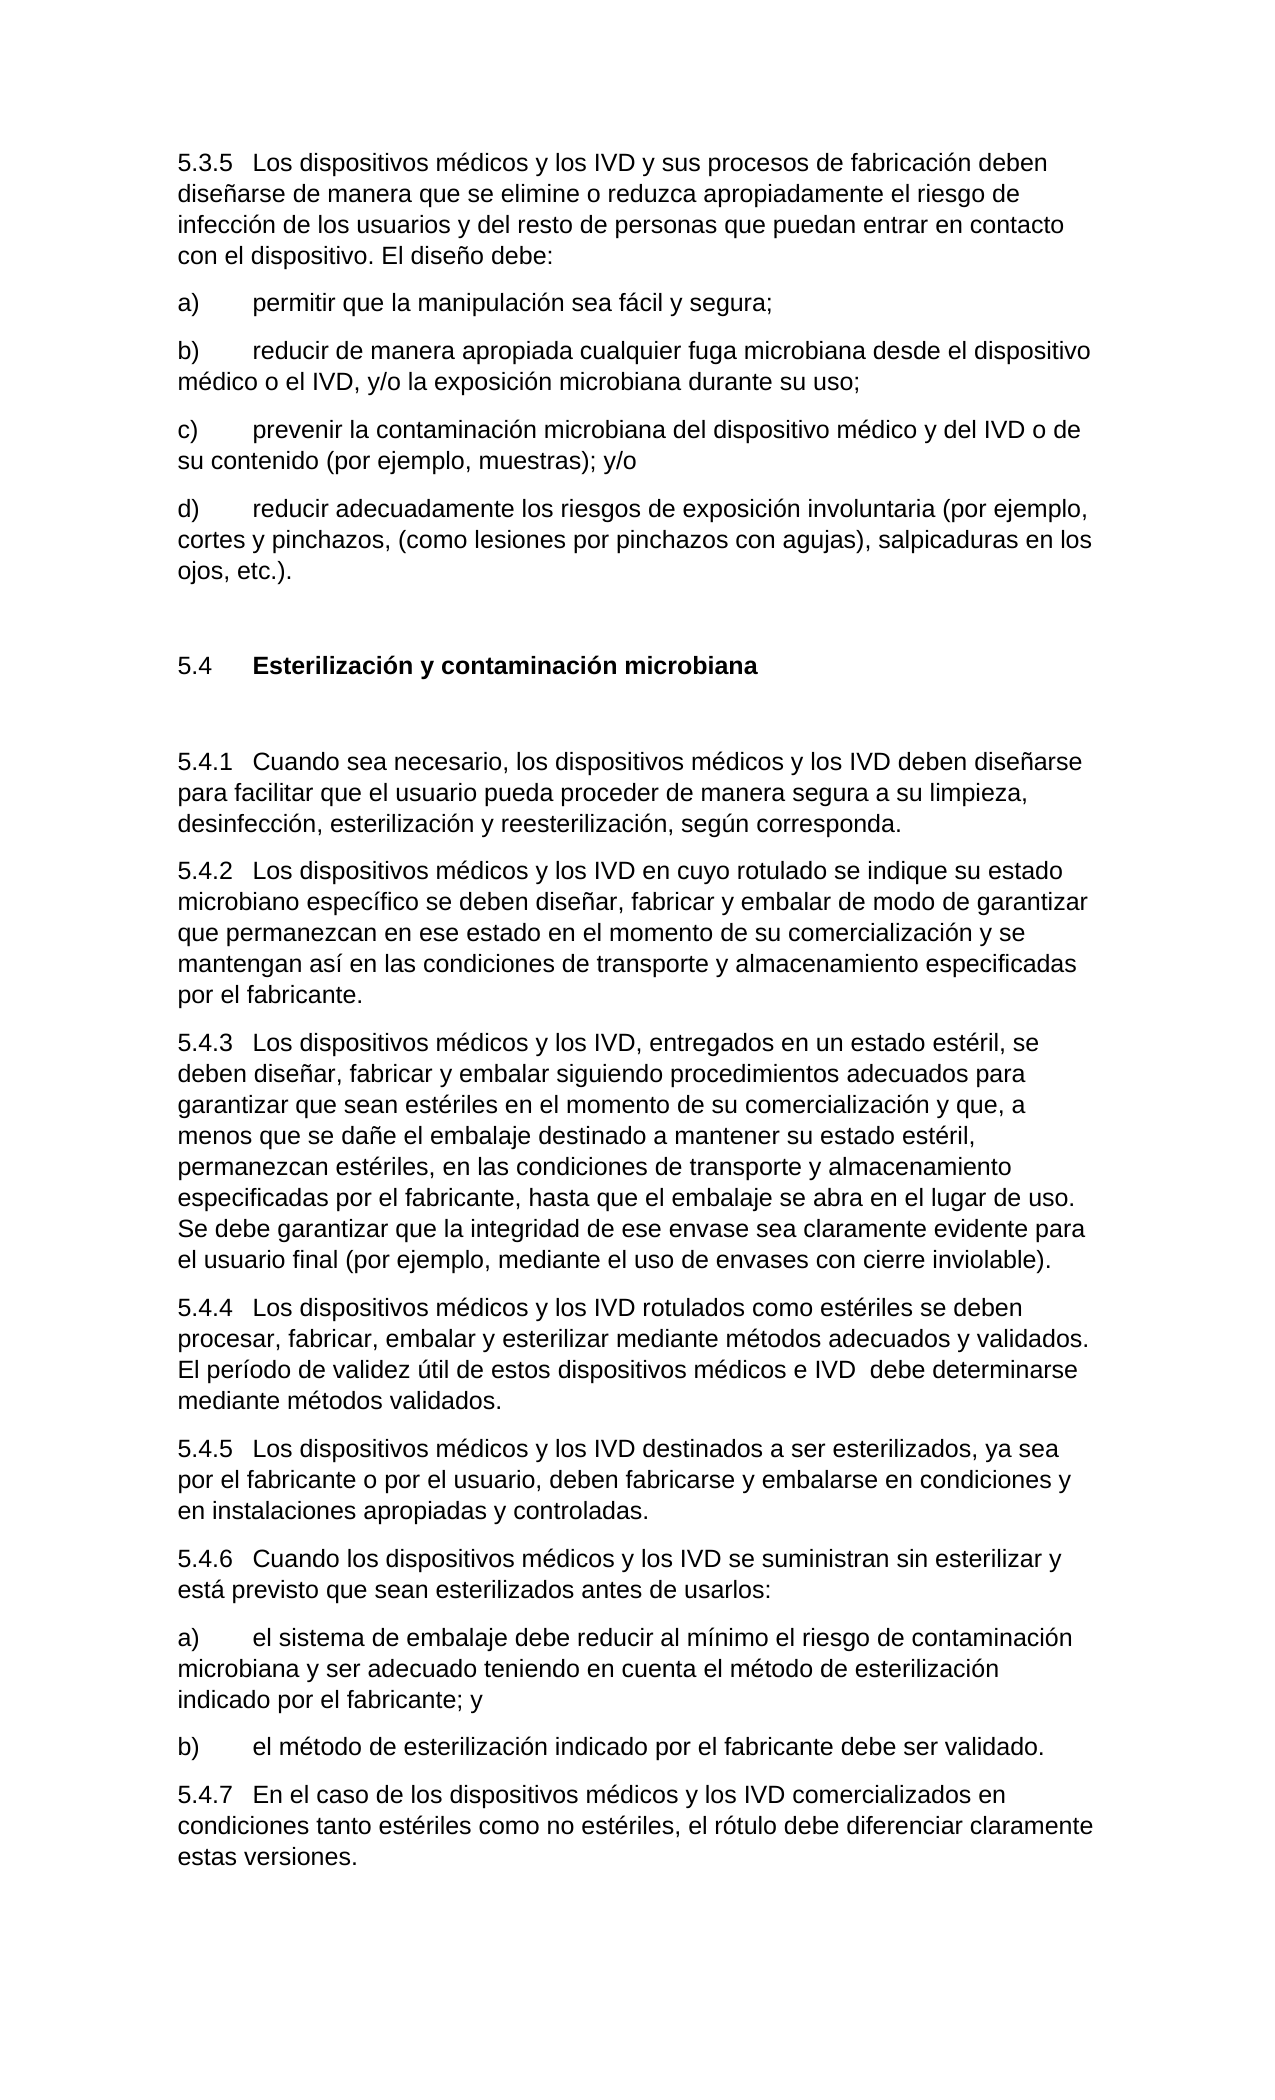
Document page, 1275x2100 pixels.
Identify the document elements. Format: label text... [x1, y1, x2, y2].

text 5.4.3 Los dispositivos médicos y los IVD, entregados en un estado estéril, se deben diseñar, fabricar y embalar siguiendo procedimientos adecuados para garantizar que sean estériles en el momento de su comercialización y que, a menos que se dañe el embalaje destinado a mantener su estado estéril, permanezcan estériles, en las condiciones de transporte y almacenamiento especificadas por el fabricante, hasta que el embalaje se abra en el lugar de uso. Se debe garantizar que la integridad de ese envase sea claramente evidente para el usuario final (por ejemplo, mediante el uso de envases con cierre inviolable). [177, 1028, 1098, 1274]
text a) permitir que la manipulación sea fácil y segura; [177, 288, 1098, 317]
text a) el sistema de embalaje debe reducir al mínimo el riesgo de contaminación microbiana y ser adecuado teniendo en cuenta el método de esterilización indicado por el fabricante; y [177, 1623, 1098, 1713]
text c) prevenir la contaminación microbiana del dispositivo médico y del IVD o de su contenido (por ejemplo, muestras); y/o [177, 415, 1098, 475]
text 5.4.7 En el caso de los dispositivos médicos y los IVD comercializados en condiciones tanto estériles como no estériles, el rótulo debe diferenciar claramente estas versiones. [177, 1780, 1098, 1871]
text 5.4.5 Los dispositivos médicos y los IVD destinados a ser esterilizados, ya sea por el fabricante o por el usuario, deben fabricarse y embalarse en condiciones y en instalaciones apropiadas y controladas. [177, 1434, 1098, 1525]
text 5.4.4 Los dispositivos médicos y los IVD rotulados como estériles se deben procesar, fabricar, embalar y esterilizar mediante métodos adecuados y validados. El período de validez útil de estos dispositivos médicos e IVD debe determinarse mediante métodos validados. [177, 1293, 1098, 1415]
text b) el método de esterilización indicado por el fabricante debe ser validado. [177, 1732, 1098, 1761]
text 5.3.5 Los dispositivos médicos y los IVD y sus procesos de fabricación deben diseñarse de manera que se elimine o reduzca apropiadamente el riesgo de infección de los usuarios y del resto de personas que puedan entrar en contacto con el dispositivo. El diseño debe: [177, 148, 1098, 269]
text 5.4.1 Cuando sea necesario, los dispositivos médicos y los IVD deben diseñarse para facilitar que el usuario pueda proceder de manera segura a su limpieza, desinfección, esterilización y reesterilización, según corresponda. [177, 747, 1098, 837]
text 5.4.2 Los dispositivos médicos y los IVD en cuyo rotulado se indique su estado microbiano específico se deben diseñar, fabricar y embalar de modo de garantizar que permanezcan en ese estado en el momento de su comercialización y se mantengan así en las condiciones de transporte y almacenamiento especificadas por el fabricante. [177, 856, 1098, 1009]
text d) reducir adecuadamente los riesgos de exposición involuntaria (por ejemplo, cortes y pinchazos, (como lesiones por pinchazos con agujas), salpicaduras en los ojos, etc.). [177, 494, 1098, 584]
text 5.4.6 Cuando los dispositivos médicos y los IVD se suministran sin esterilizar y está previsto que sean esterilizados antes de usarlos: [177, 1544, 1098, 1604]
text b) reducir de manera apropiada cualquier fuga microbiana desde el dispositivo médico o el IVD, y/o la exposición microbiana durante su uso; [177, 336, 1098, 396]
text 5.4 Esterilización y contaminación microbiana [177, 651, 1098, 680]
